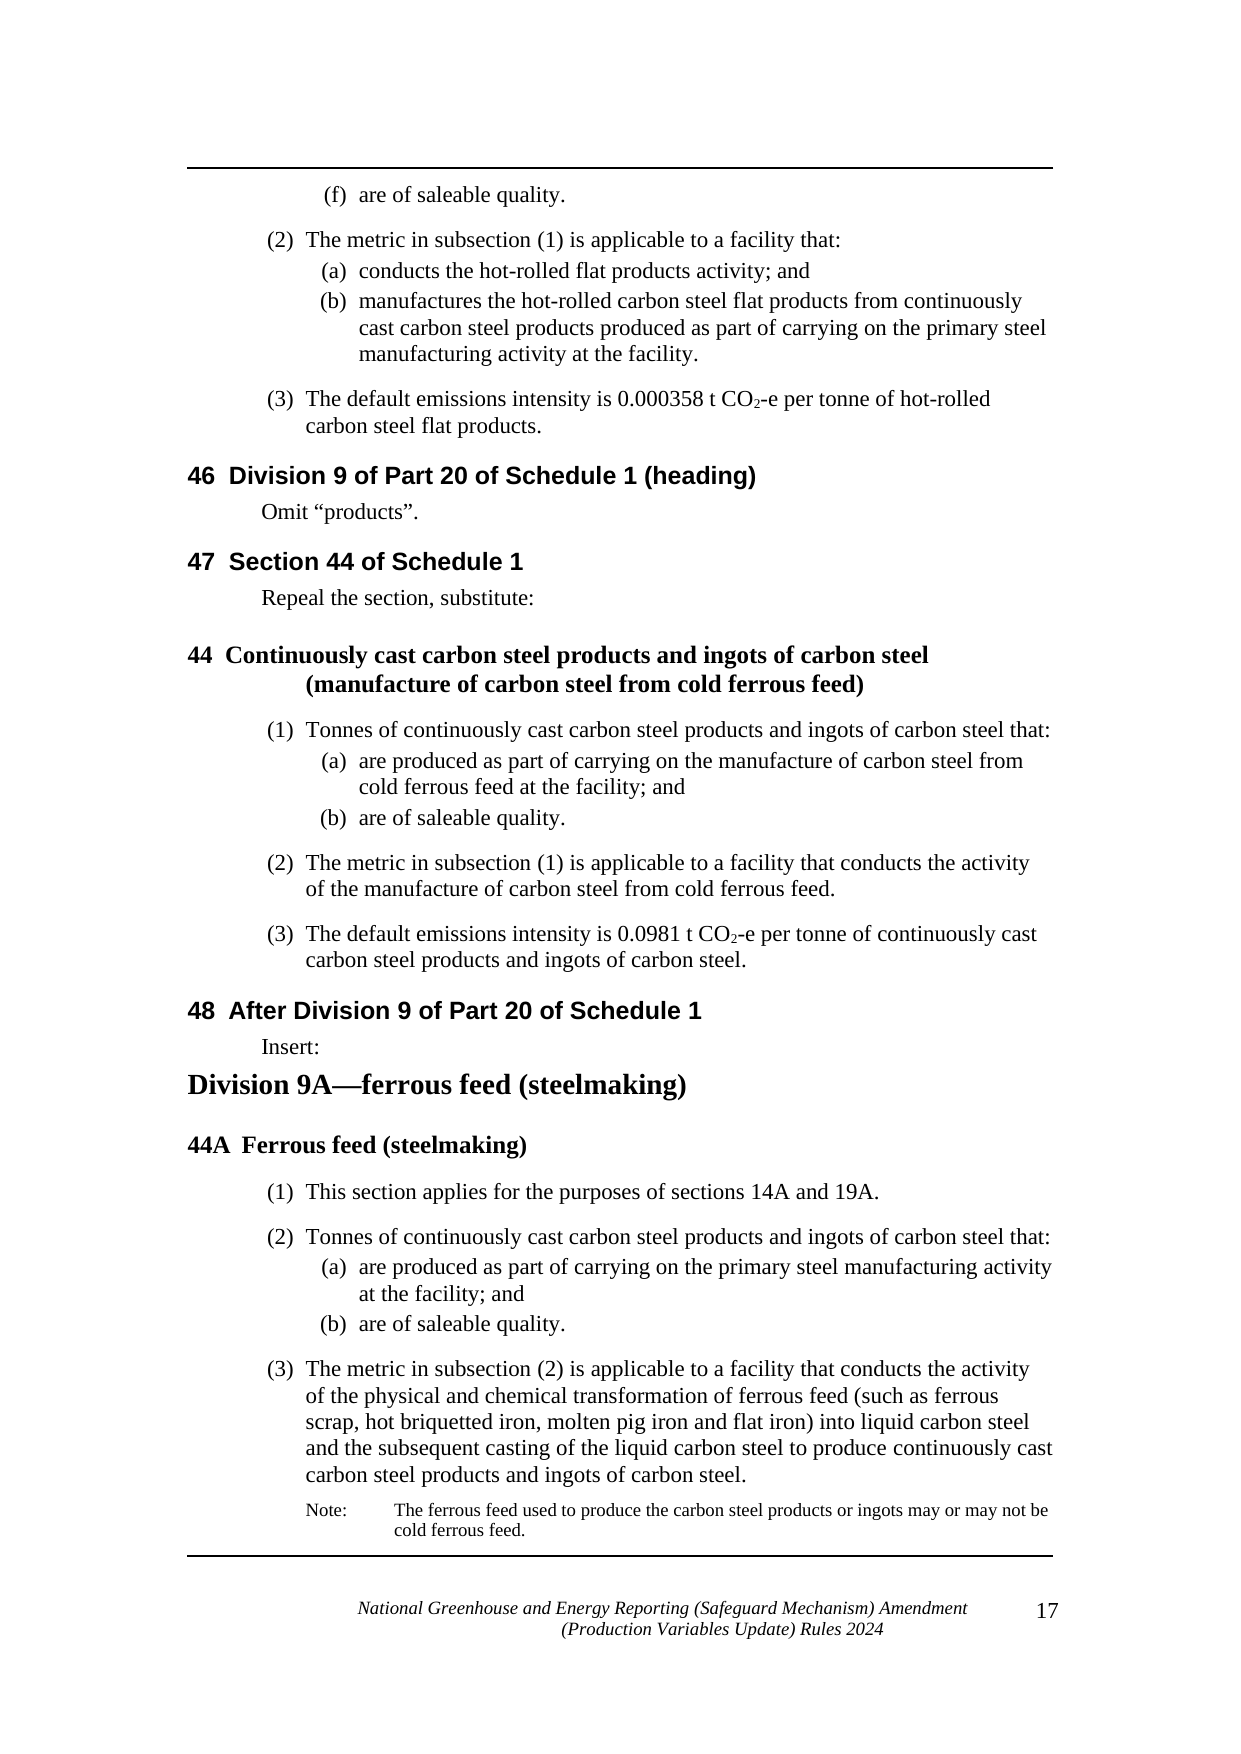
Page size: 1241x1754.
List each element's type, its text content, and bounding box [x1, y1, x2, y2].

text (2) The metric in subsection (1) is applicable to a facility that: [187, 226, 1053, 253]
text (b) are of saleable quality. [187, 803, 1053, 830]
text (2) Tonnes of continuously cast carbon steel products and ingots of carbon steel that: [187, 1223, 1053, 1249]
text 46 Division 9 of Part 20 of Schedule 1 (heading) [187, 461, 1053, 490]
text Insert: [261, 1033, 1053, 1059]
text (f) are of saleable quality. [187, 181, 1053, 208]
text 44A Ferrous feed (steelmaking) [187, 1130, 1053, 1159]
text 47 Section 44 of Schedule 1 [187, 547, 1053, 576]
text (2) The metric in subsection (1) is applicable to a facility that conducts the activity of the manufacture of carbon steel from cold ferrous feed. [187, 849, 1053, 901]
text (1) This section applies for the purposes of sections 14A and 19A. [187, 1178, 1053, 1204]
text (3) The default emissions intensity is 0.0981 t CO2-e per tonne of continuously cast carbon steel products and ingots of carbon steel. [187, 920, 1053, 973]
text Repeal the section, substitute: [261, 584, 1053, 611]
text (a) conducts the hot-rolled flat products activity; and [187, 257, 1053, 283]
text (b) are of saleable quality. [187, 1310, 1053, 1337]
text (3) The metric in subsection (2) is applicable to a facility that conducts the activity of the physical and chemical transformation of ferrous feed (such as ferrous scrap, hot briquetted iron, molten pig iron and flat iron) into liquid carbon steel and the subsequent casting of the liquid carbon steel to produce continuously cast carbon steel products and ingots of carbon steel. [187, 1355, 1053, 1487]
text (a) are produced as part of carrying on the primary steel manufacturing activity at the facility; and [187, 1253, 1053, 1306]
text 48 After Division 9 of Part 20 of Schedule 1 [187, 996, 1053, 1024]
text Omit “products”. [261, 498, 1053, 524]
text (b) manufactures the hot-rolled carbon steel flat products from continuously cast carbon steel products produced as part of carrying on the primary steel manufacturing activity at the facility. [187, 287, 1053, 367]
text (a) are produced as part of carrying on the manufacture of carbon steel from cold ferrous feed at the facility; and [187, 747, 1053, 799]
text (3) The default emissions intensity is 0.000358 t CO2-e per tonne of hot-rolled carbon steel flat products. [187, 385, 1053, 438]
text Division 9A—ferrous feed (steelmaking) [187, 1067, 1053, 1101]
text Note: The ferrous feed used to produce the carbon steel products or ingots may or may not be cold ferrous feed. [305, 1500, 1053, 1541]
text 44 Continuously cast carbon steel products and ingots of carbon steel (manufacture of carbon steel from cold ferrous feed) [187, 640, 1053, 697]
text (1) Tonnes of continuously cast carbon steel products and ingots of carbon steel that: [187, 716, 1053, 742]
